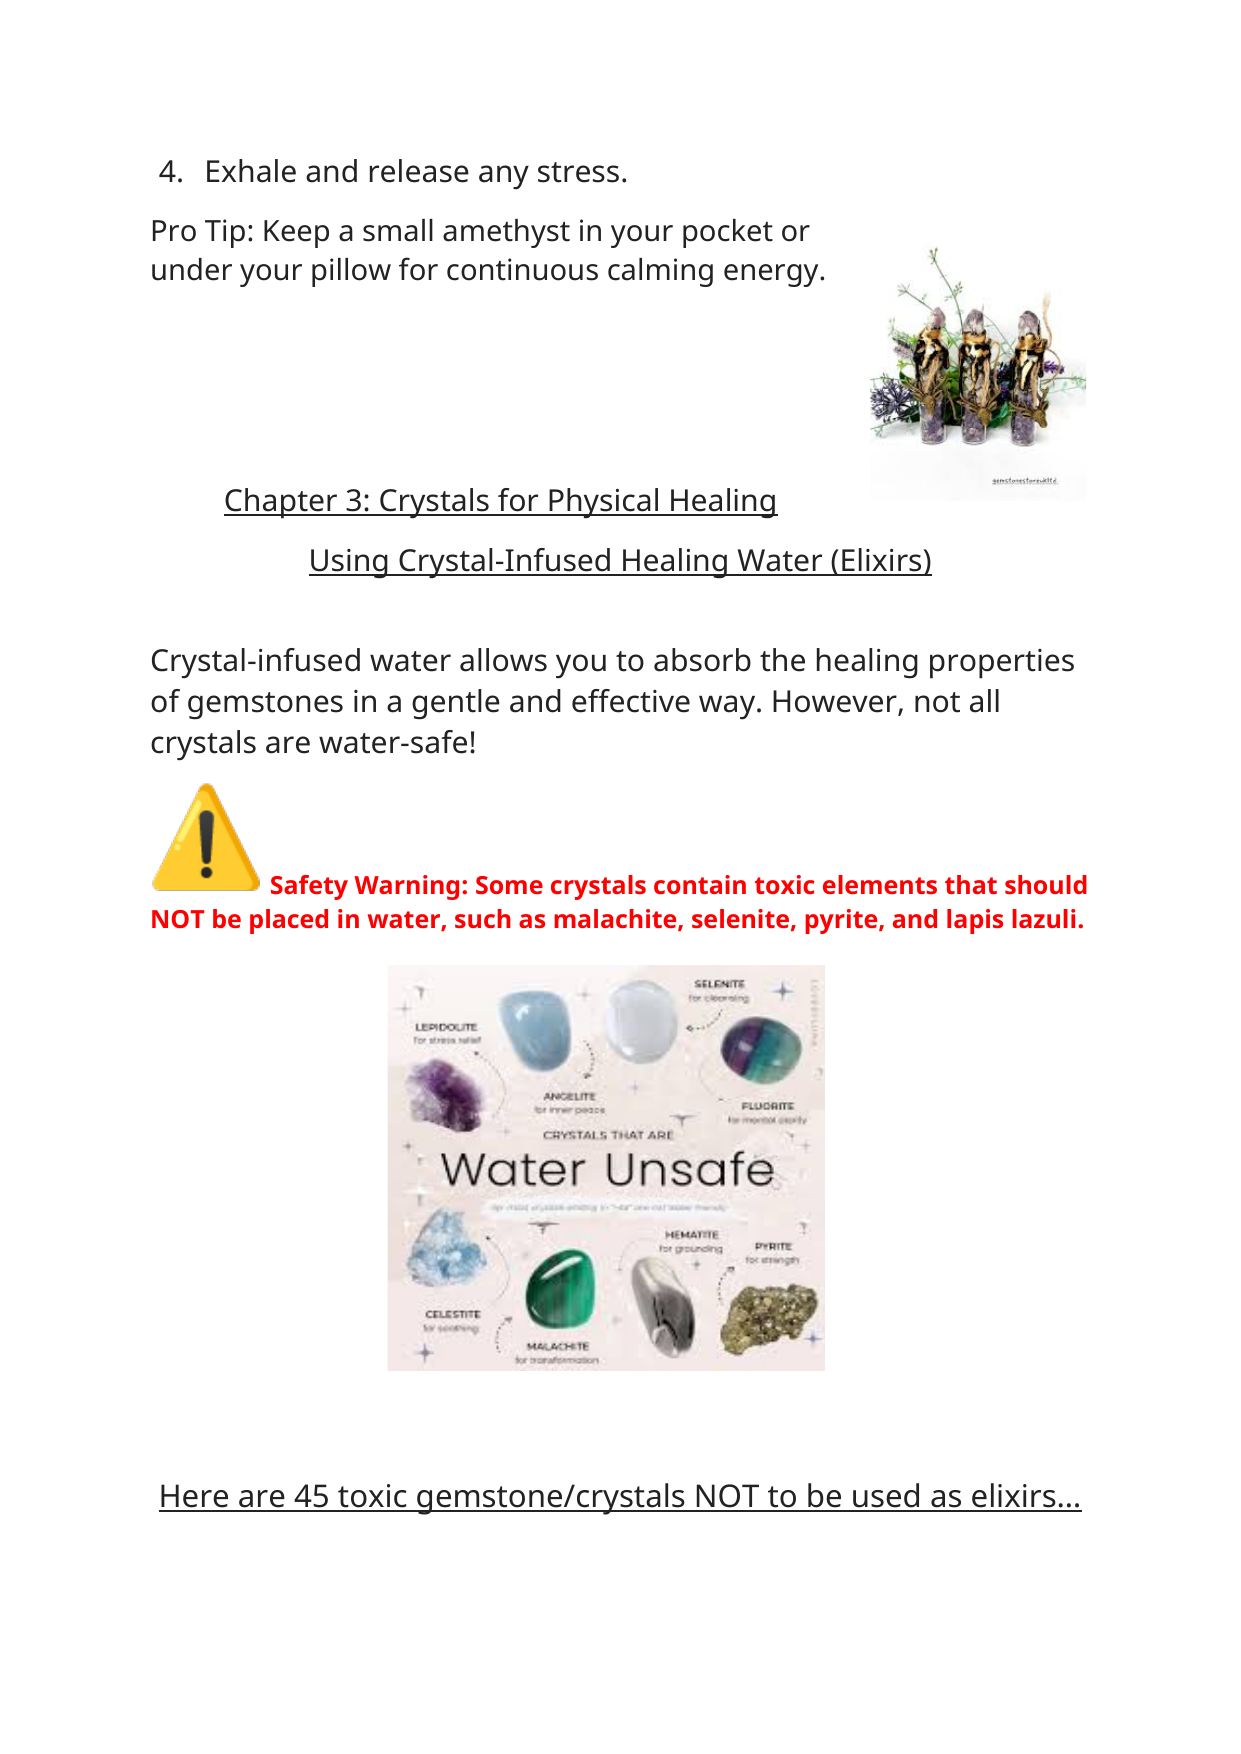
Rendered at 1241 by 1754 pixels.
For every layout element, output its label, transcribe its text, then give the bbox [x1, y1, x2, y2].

text Here are 45 toxic gemstone/crystals NOT to be used as elixirs… [150, 1474, 1090, 1516]
text Using Crystal-Infused Healing Water (Elixirs) [150, 539, 1090, 580]
text Chapter 3: Crystals for Physical Healing [150, 479, 1090, 520]
list Exhale and release any stress. [159, 150, 1090, 191]
picture [150, 781, 263, 894]
picture [870, 238, 1087, 501]
text Safety Warning: Some crystals contain toxic elements that should NOT be placed in water, such as malachite, selenite, pyrite, and lapis lazuli. [150, 782, 1090, 935]
text Pro Tip: Keep a small amethyst in your pocket or under your pillow for continuous calming energy. [150, 210, 1090, 289]
picture [387, 965, 825, 1371]
text Crystal-infused water allows you to absorb the healing properties of gemstones in a gentle and effective way. However, not all crystals are water-safe! [150, 639, 1090, 763]
